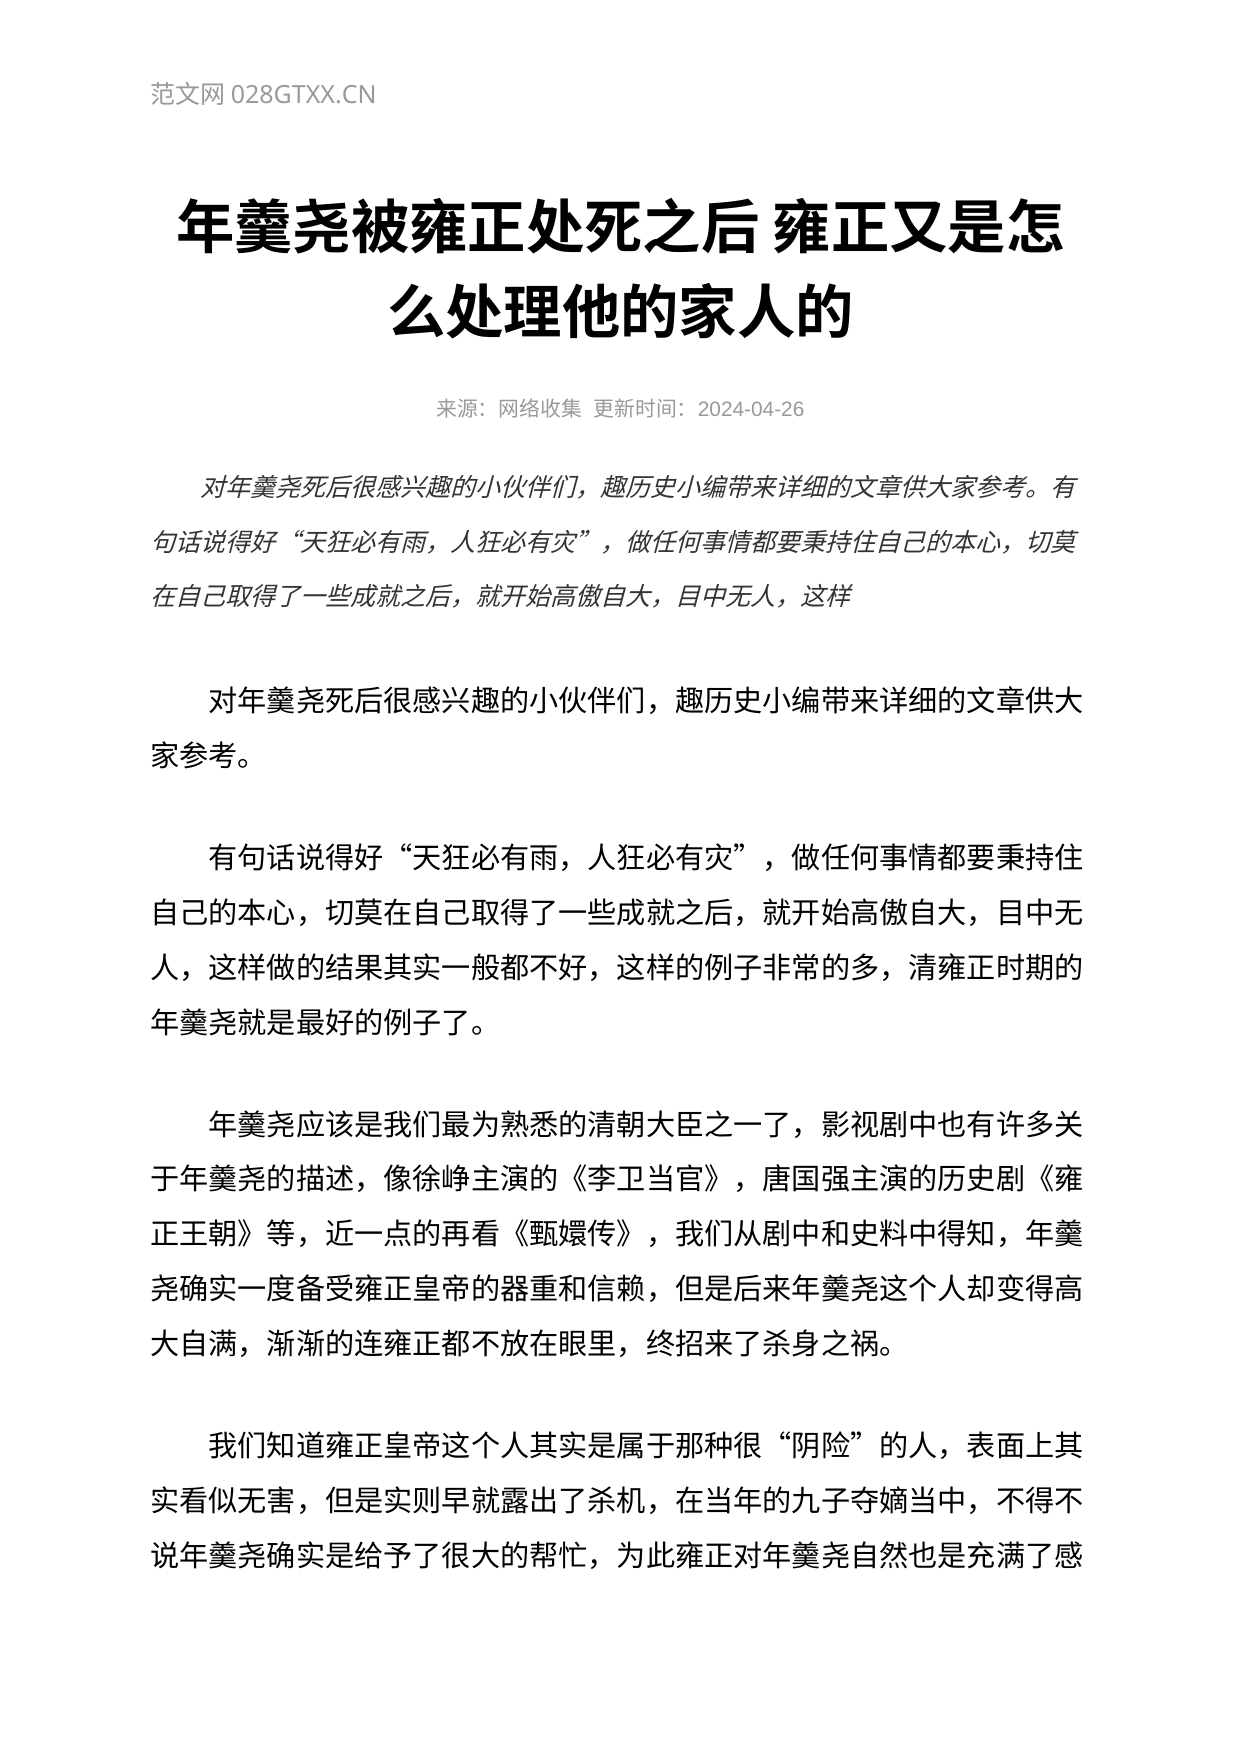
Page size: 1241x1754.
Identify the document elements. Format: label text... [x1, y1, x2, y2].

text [150, 1422, 1090, 1574]
subtitle 年羹尧被雍正处死之后 雍正又是怎么处理他的家人的 [150, 181, 1090, 350]
text 来源：网络收集 更新时间：2024-04-26 [150, 397, 1090, 421]
text 年羹尧应该是我们最为熟悉的清朝大臣之一了，影视剧中也有许多关于年羹尧的描述，像徐峥主演的《李卫当官》，唐国强主演的历史剧《雍正王朝》等，近一点的再看《甄嬛传》，我们从剧中和史料中得知，年羹尧确实一度备受雍正皇帝的器重和信赖，但是后来年羹尧这个人却变得高大自满，渐渐的连雍正都不放在眼里，终招来了杀身之祸。 [150, 1101, 1090, 1363]
text 对年羹尧死后很感兴趣的小伙伴们，趣历史小编带来详细的文章供大家参考。有句话说得好“天狂必有雨，人狂必有灾”，做任何事情都要秉持住自己的本心，切莫在自己取得了一些成就之后，就开始高傲自大，目中无人，这样 [150, 468, 1090, 613]
text 有句话说得好“天狂必有雨，人狂必有灾”，做任何事情都要秉持住自己的本心，切莫在自己取得了一些成就之后，就开始高傲自大，目中无人，这样做的结果其实一般都不好，这样的例子非常的多，清雍正时期的年羹尧就是最好的例子了。 [150, 834, 1090, 1042]
text 对年羹尧死后很感兴趣的小伙伴们，趣历史小编带来详细的文章供大家参考。 [150, 678, 1090, 775]
